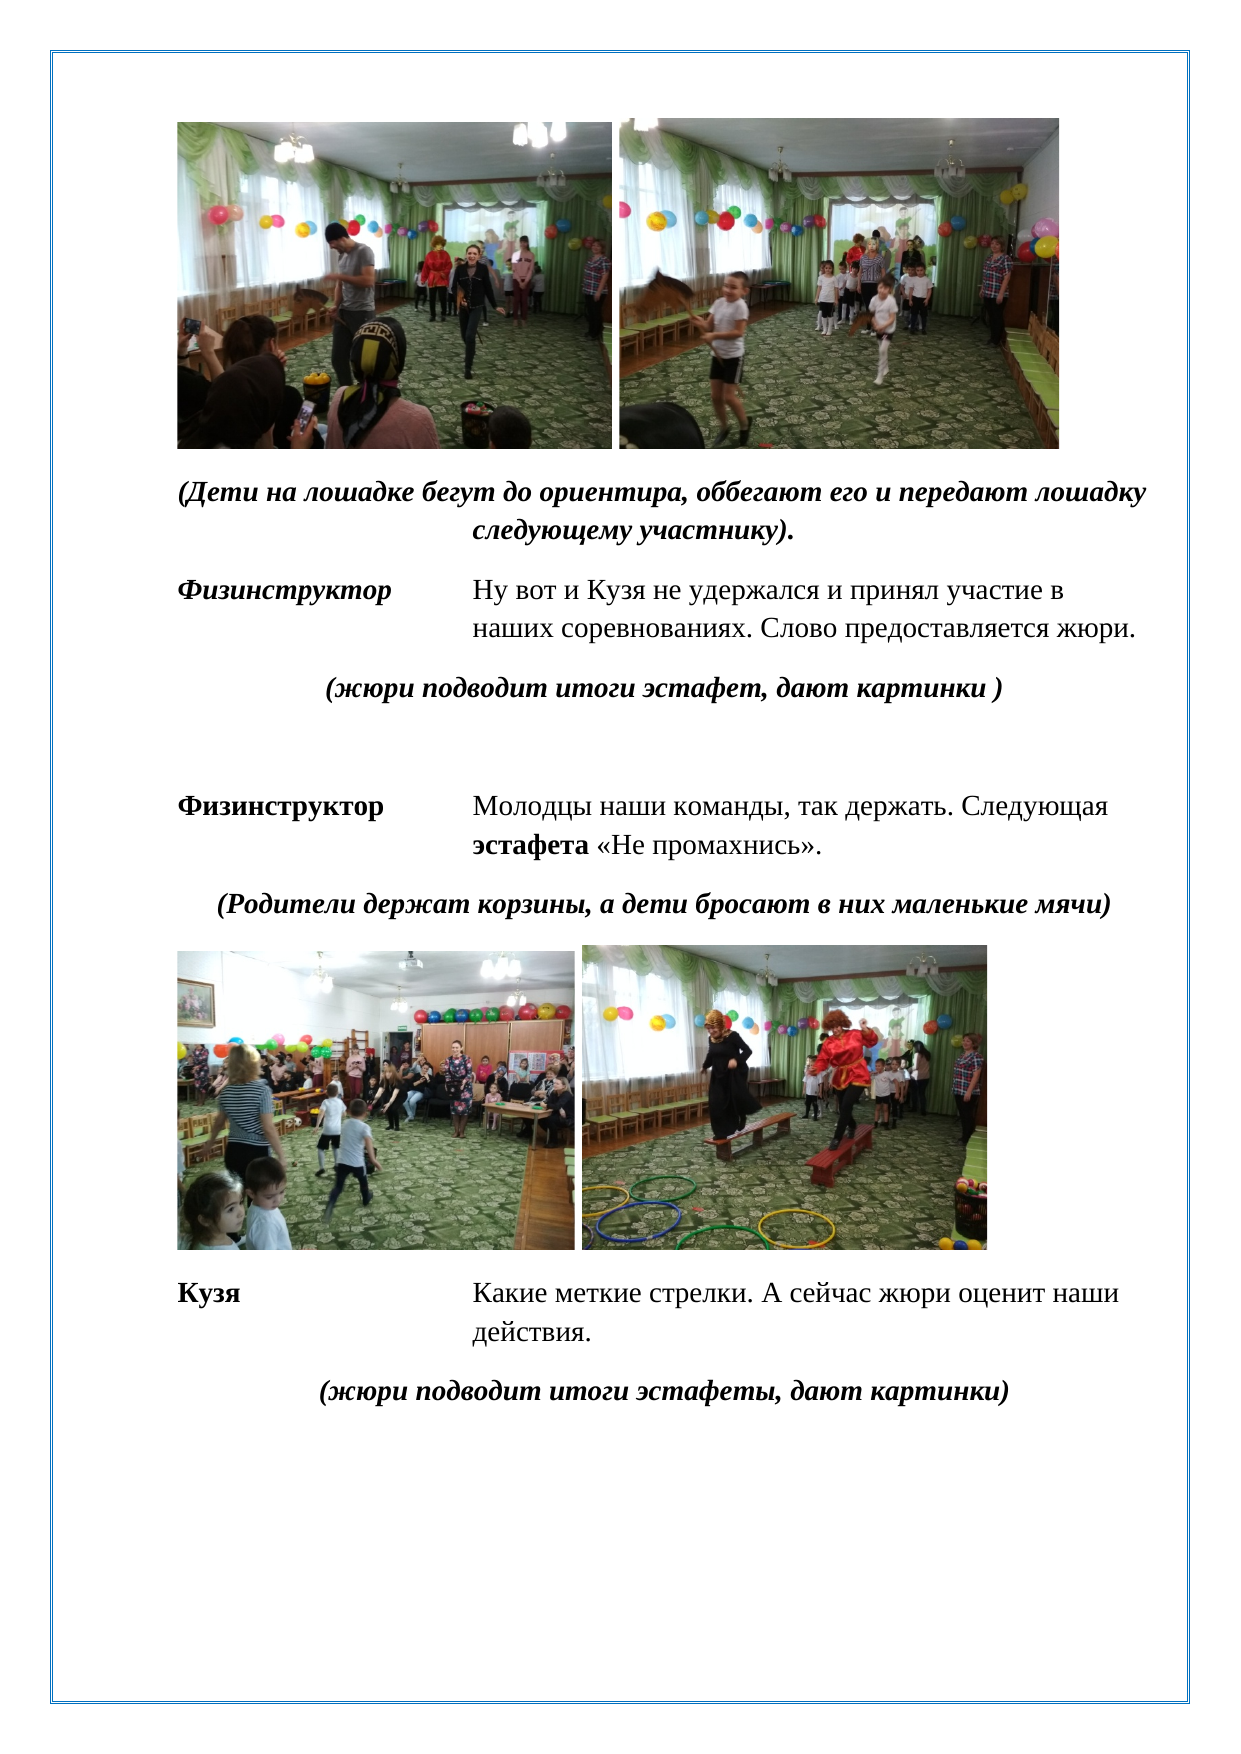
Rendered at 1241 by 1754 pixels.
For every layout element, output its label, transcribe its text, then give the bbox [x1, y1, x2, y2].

text Физинструктор Молодцы наши команды, так держать. Следующая эстафета «Не промахнись». [177, 788, 1152, 861]
picture [582, 945, 988, 1250]
text (жюри подводит итоги эстафеты, дают картинки) [177, 1373, 1152, 1407]
picture [619, 118, 1060, 449]
picture [177, 122, 612, 449]
text (жюри подводит итоги эстафет, дают картинки ) [177, 670, 1152, 703]
text Кузя Какие меткие стрелки. А сейчас жюри оценит наши действия. [177, 1276, 1152, 1348]
text Физинструктор Ну вот и Кузя не удержался и принял участие в наших соревнованиях. Слово предоставляется жюри. [177, 572, 1152, 644]
text (Дети на лошадке бегут до ориентира, оббегают его и передают лошадку следующему участнику). [177, 474, 1152, 546]
text (Родители держат корзины, а дети бросают в них маленькие мячи) [177, 886, 1152, 920]
picture [177, 951, 575, 1250]
